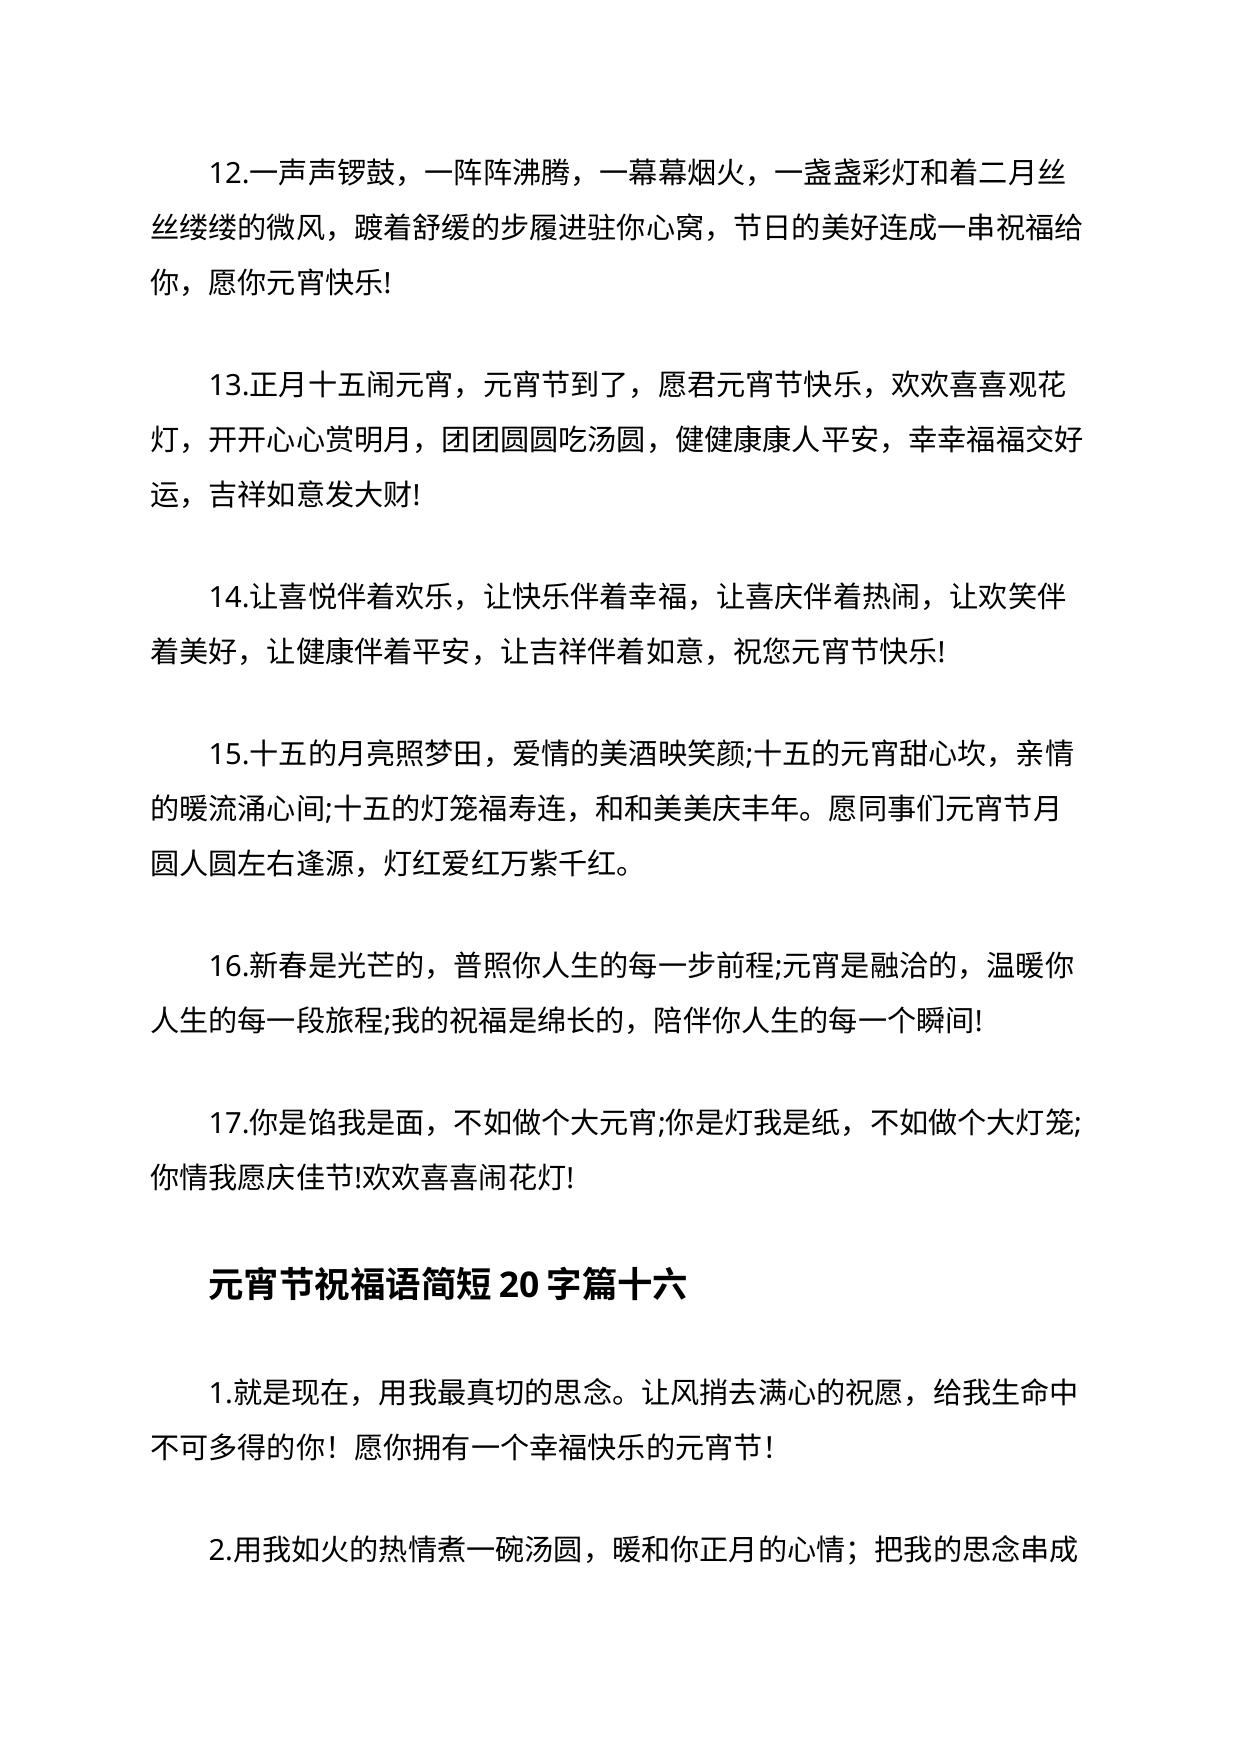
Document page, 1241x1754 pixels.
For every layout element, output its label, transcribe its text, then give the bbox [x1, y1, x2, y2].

text 14.让喜悦伴着欢乐，让快乐伴着幸福，让喜庆伴着热闹，让欢笑伴着美好，让健康伴着平安，让吉祥伴着如意，祝您元宵节快乐! [150, 574, 1090, 671]
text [150, 1527, 1090, 1569]
text 1.就是现在，用我最真切的思念。让风捎去满心的祝愿，给我生命中不可多得的你！愿你拥有一个幸福快乐的元宵节！ [150, 1370, 1090, 1467]
text 16.新春是光芒的，普照你人生的每一步前程;元宵是融洽的，温暖你人生的每一段旅程;我的祝福是绵长的，陪伴你人生的每一个瞬间! [150, 942, 1090, 1040]
text 17.你是馅我是面，不如做个大元宵;你是灯我是纸，不如做个大灯笼;你情我愿庆佳节!欢欢喜喜闹花灯! [150, 1099, 1090, 1197]
text 13.正月十五闹元宵，元宵节到了，愿君元宵节快乐，欢欢喜喜观花灯，开开心心赏明月，团团圆圆吃汤圆，健健康康人平安，幸幸福福交好运，吉祥如意发大财! [150, 362, 1090, 514]
text 元宵节祝福语简短20字篇十六 [150, 1256, 1090, 1308]
text 15.十五的月亮照梦田，爱情的美酒映笑颜;十五的元宵甜心坎，亲情的暖流涌心间;十五的灯笼福寿连，和和美美庆丰年。愿同事们元宵节月圆人圆左右逢源，灯红爱红万紫千红。 [150, 731, 1090, 883]
text 12.一声声锣鼓，一阵阵沸腾，一幕幕烟火，一盏盏彩灯和着二月丝丝缕缕的微风，踱着舒缓的步履进驻你心窝，节日的美好连成一串祝福给你，愿你元宵快乐! [150, 150, 1090, 302]
